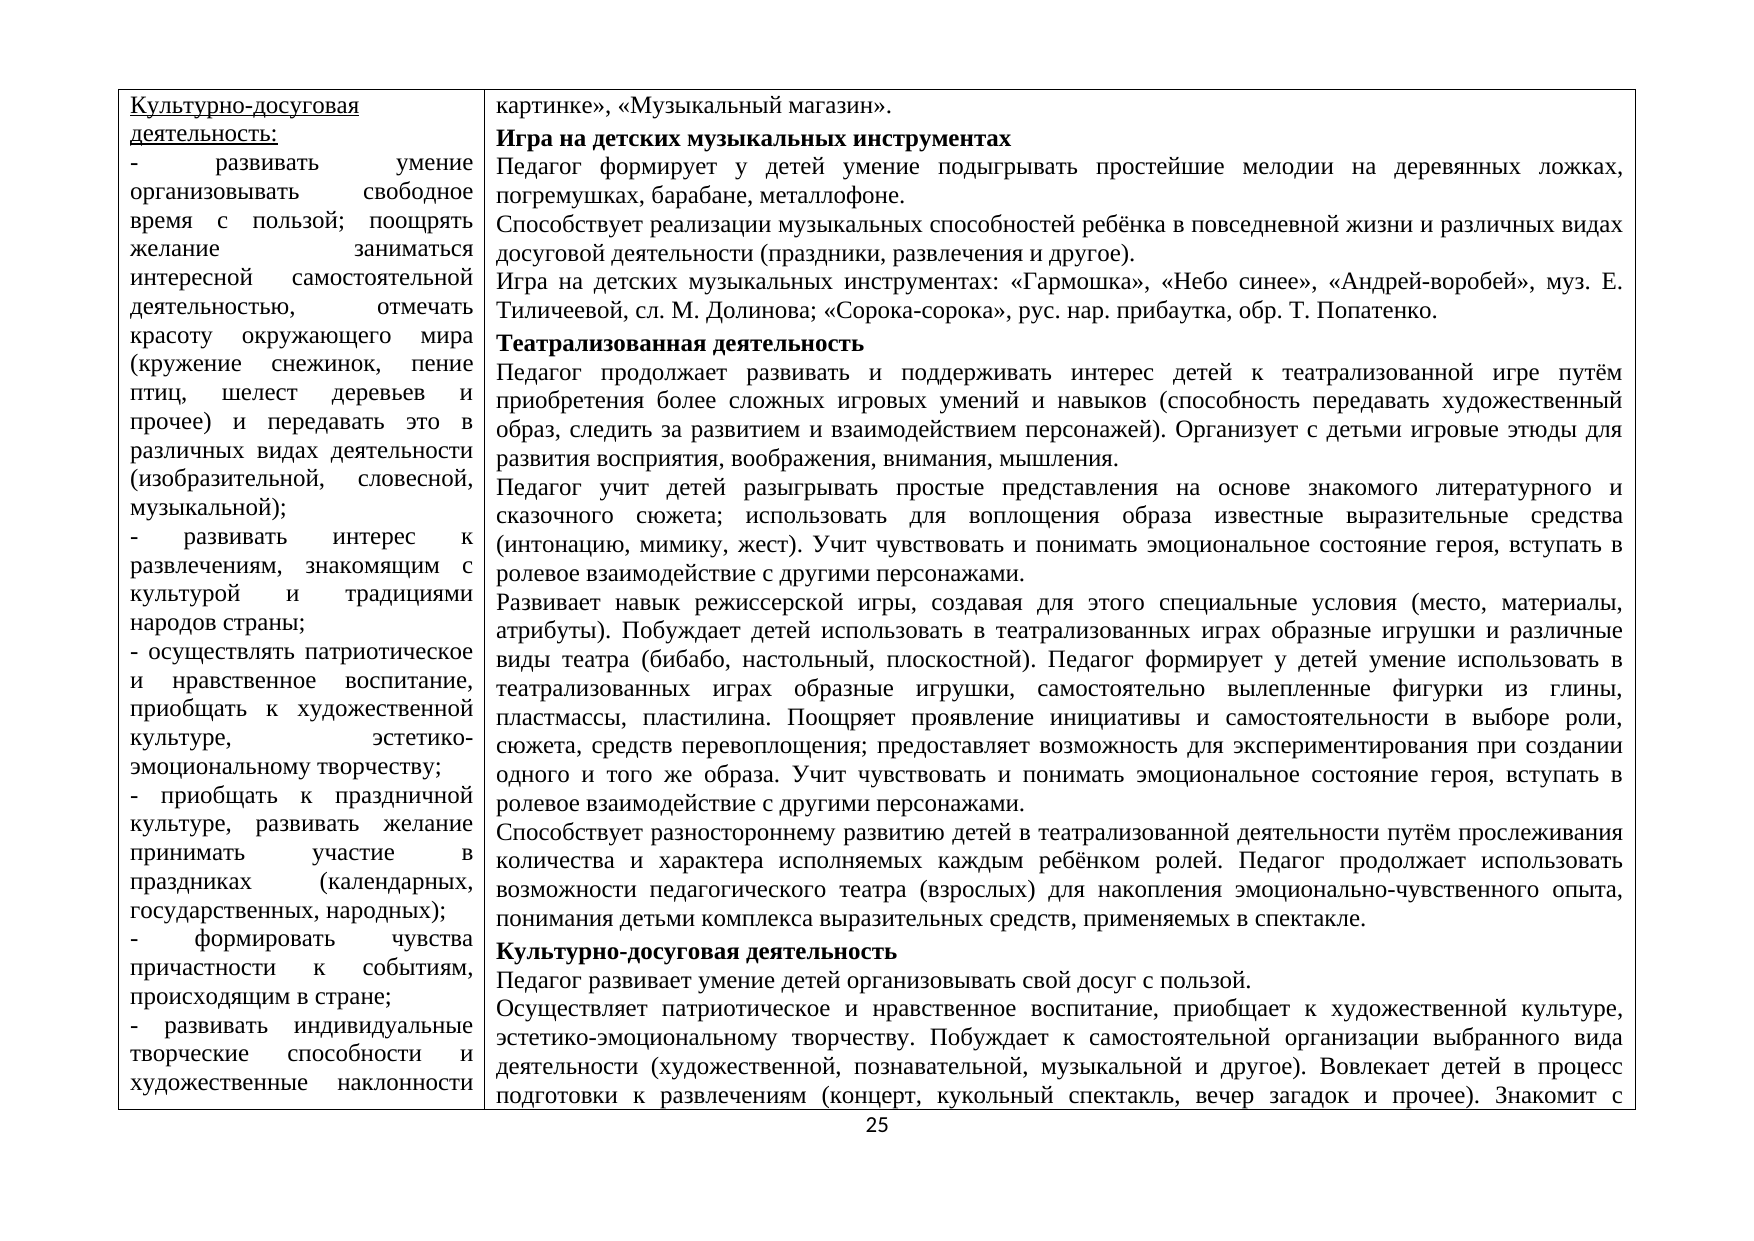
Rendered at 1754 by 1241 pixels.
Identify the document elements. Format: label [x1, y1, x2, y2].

table_cell [485, 90, 1635, 1108]
table_cell [119, 90, 484, 1108]
